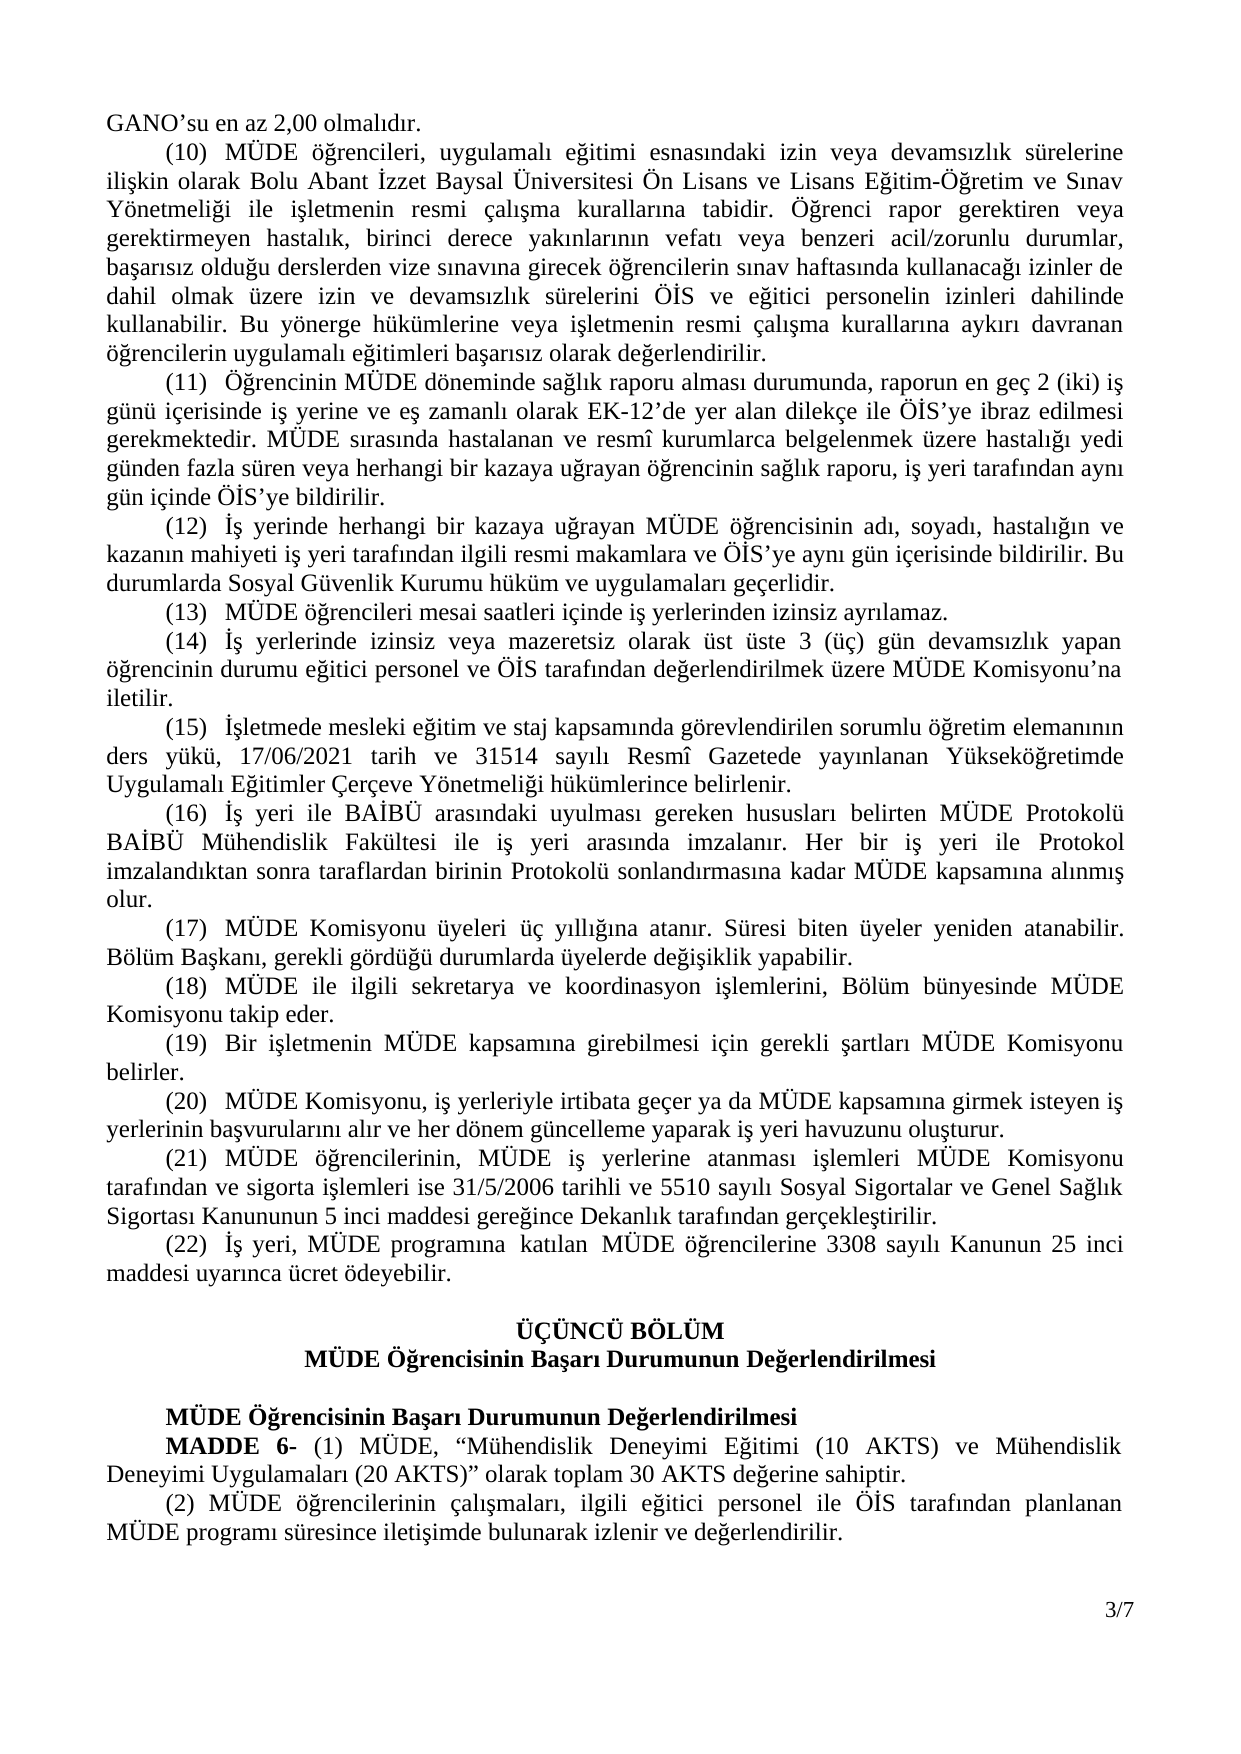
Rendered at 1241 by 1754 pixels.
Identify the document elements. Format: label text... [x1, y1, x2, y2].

list MÜDE ile ilgili sekretarya ve koordinasyon işlemlerini, Bölüm bünyesinde MÜDE Komisyonu takip eder. [106, 971, 1125, 1028]
list Öğrencinin MÜDE döneminde sağlık raporu alması durumunda, raporun en geç 2 (iki) iş günü içerisinde iş yerine ve eş zamanlı olarak EK-12’de yer alan dilekçe ile ÖİS’ye ibraz edilmesi gerekmektedir. MÜDE sırasında hastalanan ve resmî kurumlarca belgelenmek üzere hastalığı yedi günden fazla süren veya herhangi bir kazaya uğrayan öğrencinin sağlık raporu, iş yeri tarafından aynı gün içinde ÖİS’ye bildirilir. [106, 367, 1125, 511]
list MÜDE Komisyonu, iş yerleriyle irtibata geçer ya da MÜDE kapsamına girmek isteyen iş yerlerinin başvurularını alır ve her dönem güncelleme yaparak iş yeri havuzunu oluşturur. [106, 1086, 1125, 1143]
list İş yeri ile BAİBÜ arasındaki uyulması gereken hususları belirten MÜDE Protokolü BAİBÜ Mühendislik Fakültesi ile iş yeri arasında imzalanır. Her bir iş yeri ile Protokol imzalandıktan sonra taraflardan birinin Protokolü sonlandırmasına kadar MÜDE kapsamına alınmış olur. [106, 798, 1125, 913]
list Bir işletmenin MÜDE kapsamına girebilmesi için gerekli şartları MÜDE Komisyonu belirler. [106, 1028, 1125, 1086]
subtitle ÜÇÜNCÜ BÖLÜM [166, 1316, 1075, 1344]
list MÜDE öğrencileri, uygulamalı eğitimi esnasındaki izin veya devamsızlık sürelerine ilişkin olarak Bolu Abant İzzet Baysal Üniversitesi Ön Lisans ve Lisans Eğitim-Öğretim ve Sınav Yönetmeliği ile işletmenin resmi çalışma kurallarına tabidir. Öğrenci rapor gerektiren veya gerektirmeyen hastalık, birinci derece yakınlarının vefatı veya benzeri acil/zorunlu durumlar, başarısız olduğu derslerden vize sınavına girecek öğrencilerin sınav haftasında kullanacağı izinler de dahil olmak üzere izin ve devamsızlık sürelerini ÖİS ve eğitici personelin izinleri dahilinde kullanabilir. Bu yönerge hükümlerine veya işletmenin resmi çalışma kurallarına aykırı davranan öğrencilerin uygulamalı eğitimleri başarısız olarak değerlendirilir. [106, 137, 1125, 367]
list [106, 108, 1125, 137]
text (2) MÜDE öğrencilerinin çalışmaları, ilgili eğitici personel ile ÖİS tarafından planlanan MÜDE programı süresince iletişimde bulunarak izlenir ve değerlendirilir. [106, 1488, 1122, 1546]
subtitle MÜDE Öğrencisinin Başarı Durumunun Değerlendirilmesi [166, 1344, 1075, 1373]
text MADDE 6- (1) MÜDE, “Mühendislik Deneyimi Eğitimi (10 AKTS) ve Mühendislik Deneyimi Uygulamaları (20 AKTS)” olarak toplam 30 AKTS değerine sahiptir. [106, 1431, 1122, 1488]
list İş yerinde herhangi bir kazaya uğrayan MÜDE öğrencisinin adı, soyadı, hastalığın ve kazanın mahiyeti iş yeri tarafından ilgili resmi makamlara ve ÖİS’ye aynı gün içerisinde bildirilir. Bu durumlarda Sosyal Güvenlik Kurumu hüküm ve uygulamaları geçerlidir. [106, 511, 1125, 597]
list İş yeri, MÜDE programına katılan MÜDE öğrencilerine 3308 sayılı Kanunun 25 inci maddesi uyarınca ücret ödeyebilir. [106, 1229, 1125, 1287]
list İş yerlerinde izinsiz veya mazeretsiz olarak üst üste 3 (üç) gün devamsızlık yapan öğrencinin durumu eğitici personel ve ÖİS tarafından değerlendirilmek üzere MÜDE Komisyonu’na iletilir. [106, 626, 1122, 712]
subtitle MÜDE Öğrencisinin Başarı Durumunun Değerlendirilmesi [165, 1402, 1075, 1431]
list MÜDE öğrencileri mesai saatleri içinde iş yerlerinden izinsiz ayrılamaz. [106, 597, 1122, 626]
list İşletmede mesleki eğitim ve staj kapsamında görevlendirilen sorumlu öğretim elemanının ders yükü, 17/06/2021 tarih ve 31514 sayılı Resmî Gazetede yayınlanan Yükseköğretimde Uygulamalı Eğitimler Çerçeve Yönetmeliği hükümlerince belirlenir. [106, 712, 1125, 798]
list MÜDE öğrencilerinin, MÜDE iş yerlerine atanması işlemleri MÜDE Komisyonu tarafından ve sigorta işlemleri ise 31/5/2006 tarihli ve 5510 sayılı Sosyal Sigortalar ve Genel Sağlık Sigortası Kanununun 5 inci maddesi gereğince Dekanlık tarafından gerçekleştirilir. [106, 1143, 1125, 1229]
list MÜDE Komisyonu üyeleri üç yıllığına atanır. Süresi biten üyeler yeniden atanabilir. Bölüm Başkanı, gerekli gördüğü durumlarda üyelerde değişiklik yapabilir. [106, 913, 1125, 971]
